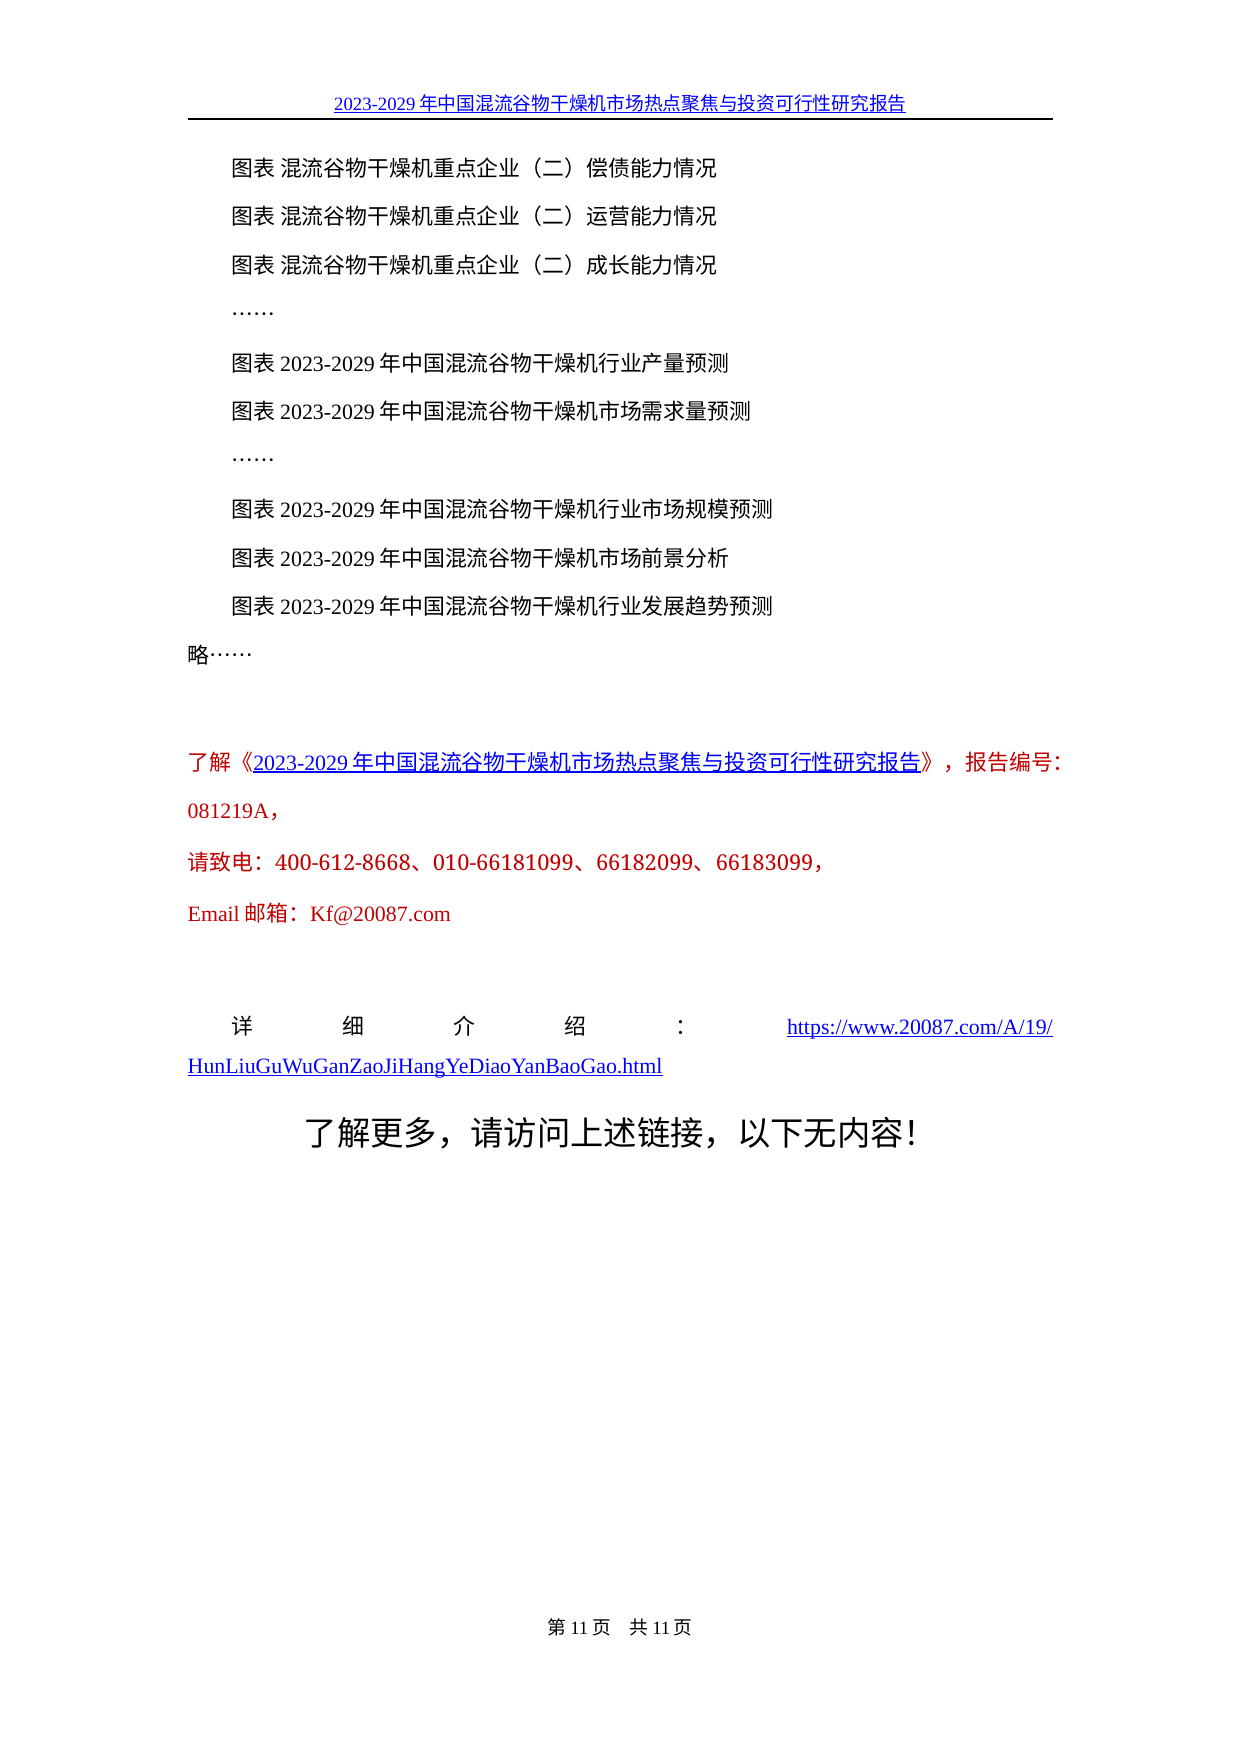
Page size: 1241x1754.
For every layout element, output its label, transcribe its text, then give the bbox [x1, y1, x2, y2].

text Email邮箱：Kf@20087.com [187, 896, 1053, 928]
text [187, 150, 1053, 670]
title 了解更多，请访问上述链接，以下无内容！ [187, 1098, 1053, 1163]
text 了解《2023-2029年中国混流谷物干燥机市场热点聚焦与投资可行性研究报告》，报告编号：081219A， [187, 744, 1053, 825]
text 请致电：400-612-8668、010-66181099、66182099、66183099， [187, 844, 1053, 877]
text 详细介绍：https://www.20087.com/A/19/HunLiuGuWuGanZaoJiHangYeDiaoYanBaoGao.html [187, 1009, 1053, 1082]
